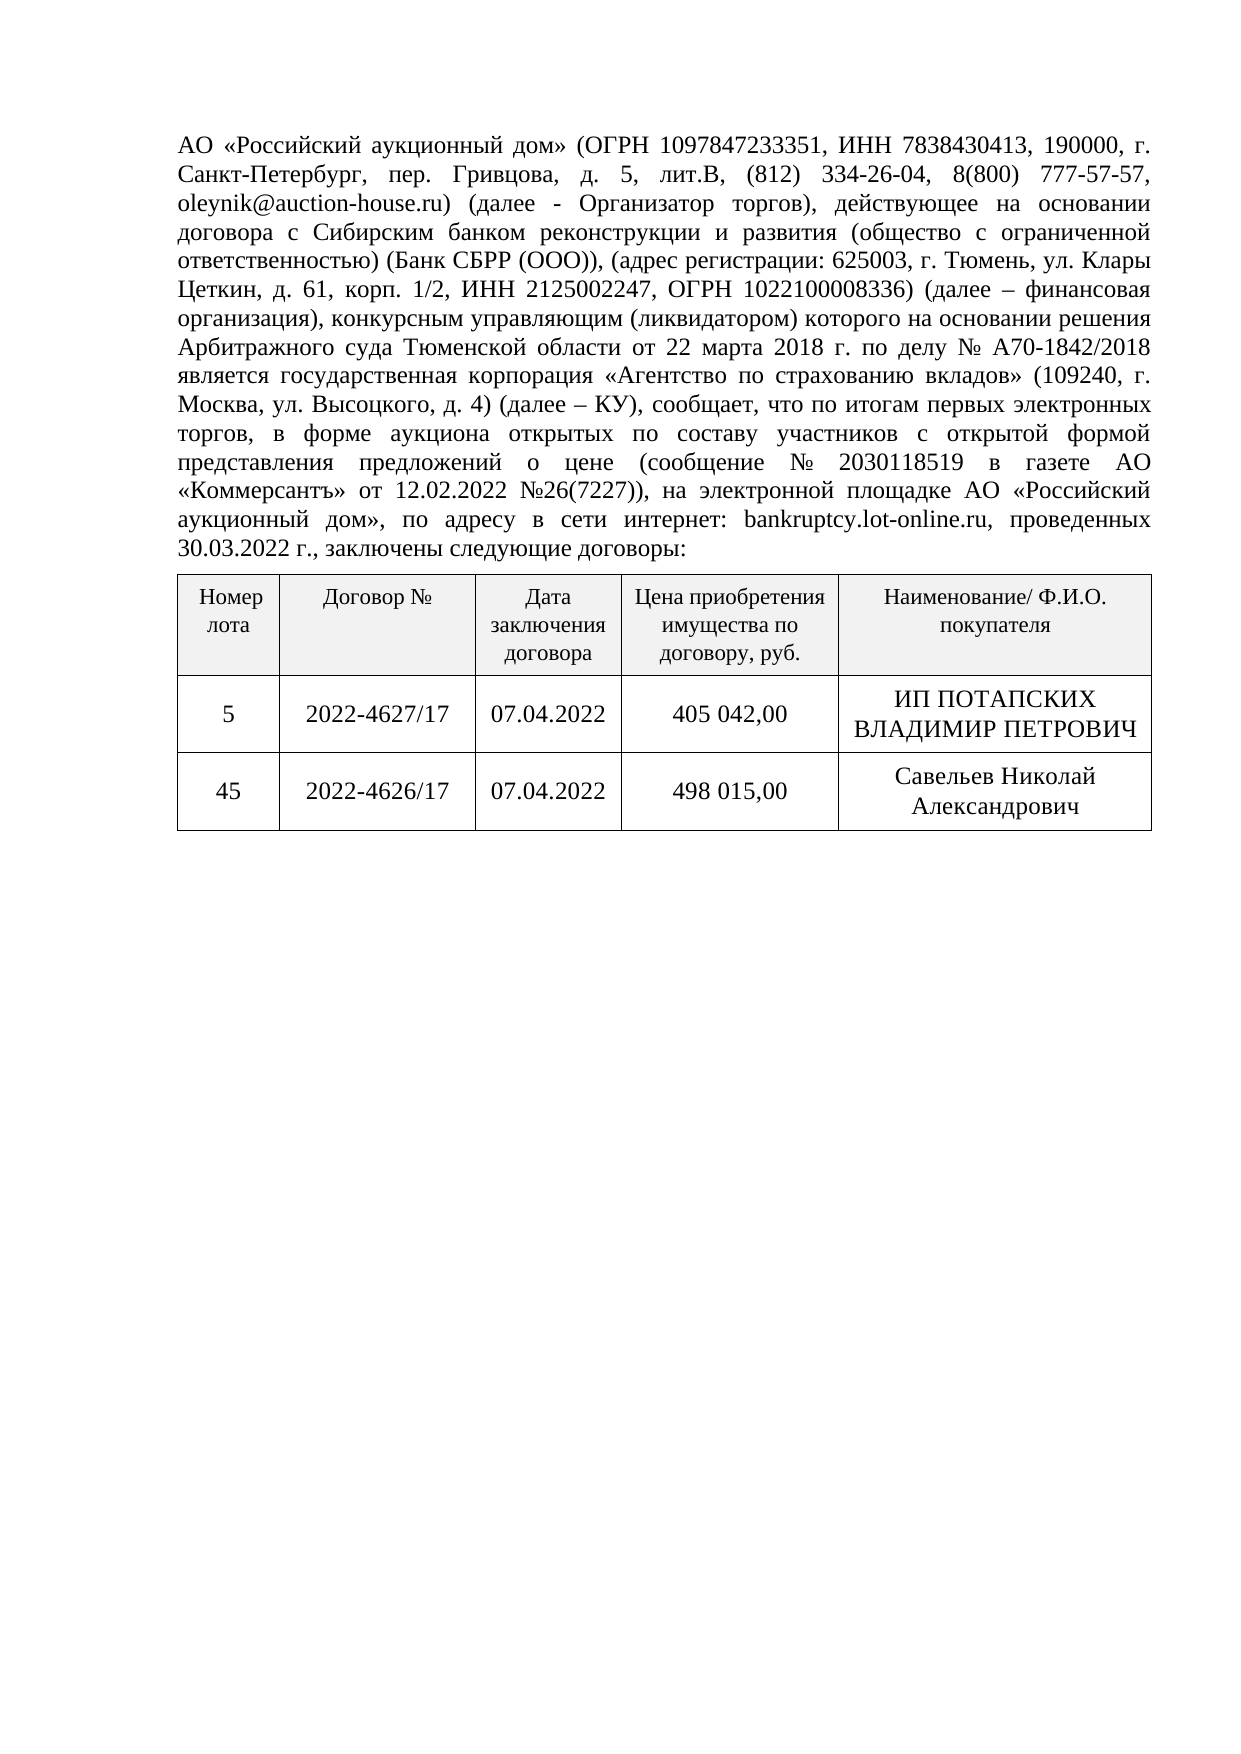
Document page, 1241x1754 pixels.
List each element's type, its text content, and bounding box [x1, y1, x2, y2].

table_cell 2022-4627/17 [280, 676, 475, 752]
table_header Номер лота [178, 575, 279, 675]
table_cell 498 015,00 [622, 753, 838, 829]
table_cell 45 [178, 753, 279, 829]
table_cell 07.04.2022 [476, 753, 621, 829]
text АО «Российский аукционный дом» (ОГРН 1097847233351, ИНН 7838430413, 190000, г. Санкт-Петербург, пер. Гривцова, д. 5, лит.В, (812) 334-26-04, 8(800) 777-57-57, oleynik@auction-house.ru) (далее - Организатор торгов), действующее на основании договора с Сибирским банком реконструкции и развития (общество с ограниченной ответственностью) (Банк СБРР (ООО)), (адрес регистрации: 625003, г. Тюмень, ул. Клары Цеткин, д. 61, корп. 1/2, ИНН 2125002247, ОГРН 1022100008336) (далее – финансовая организация), конкурсным управляющим (ликвидатором) которого на основании решения Арбитражного суда Тюменской области от 22 марта 2018 г. по делу № А70-1842/2018 является государственная корпорация «Агентство по страхованию вкладов» (109240, г. Москва, ул. Высоцкого, д. 4) (далее – КУ), сообщает, что по итогам первых электронных торгов, в форме аукциона открытых по составу участников с открытой формой представления предложений о цене (сообщение № 2030118519 в газете АО «Коммерсантъ» от 12.02.2022 №26(7227)), на электронной площадке АО «Российский аукционный дом», по адресу в сети интернет: bankruptcy.lot-online.ru, проведенных 30.03.2022 г., заключены следующие договоры: [177, 131, 1152, 562]
table_header Договор № [280, 575, 475, 675]
table_cell 07.04.2022 [476, 676, 621, 752]
table_header Дата заключения договора [476, 575, 621, 675]
table_cell Савельев Николай Александрович [839, 753, 1151, 829]
table_cell 405 042,00 [622, 676, 838, 752]
table_cell 2022-4626/17 [280, 753, 475, 829]
table_header Наименование/ Ф.И.О. покупателя [839, 575, 1151, 675]
table_header Цена приобретения имущества по договору, руб. [622, 575, 838, 675]
table_cell ИП ПОТАПСКИХ ВЛАДИМИР ПЕТРОВИЧ [839, 676, 1151, 752]
table_cell 5 [178, 676, 279, 752]
